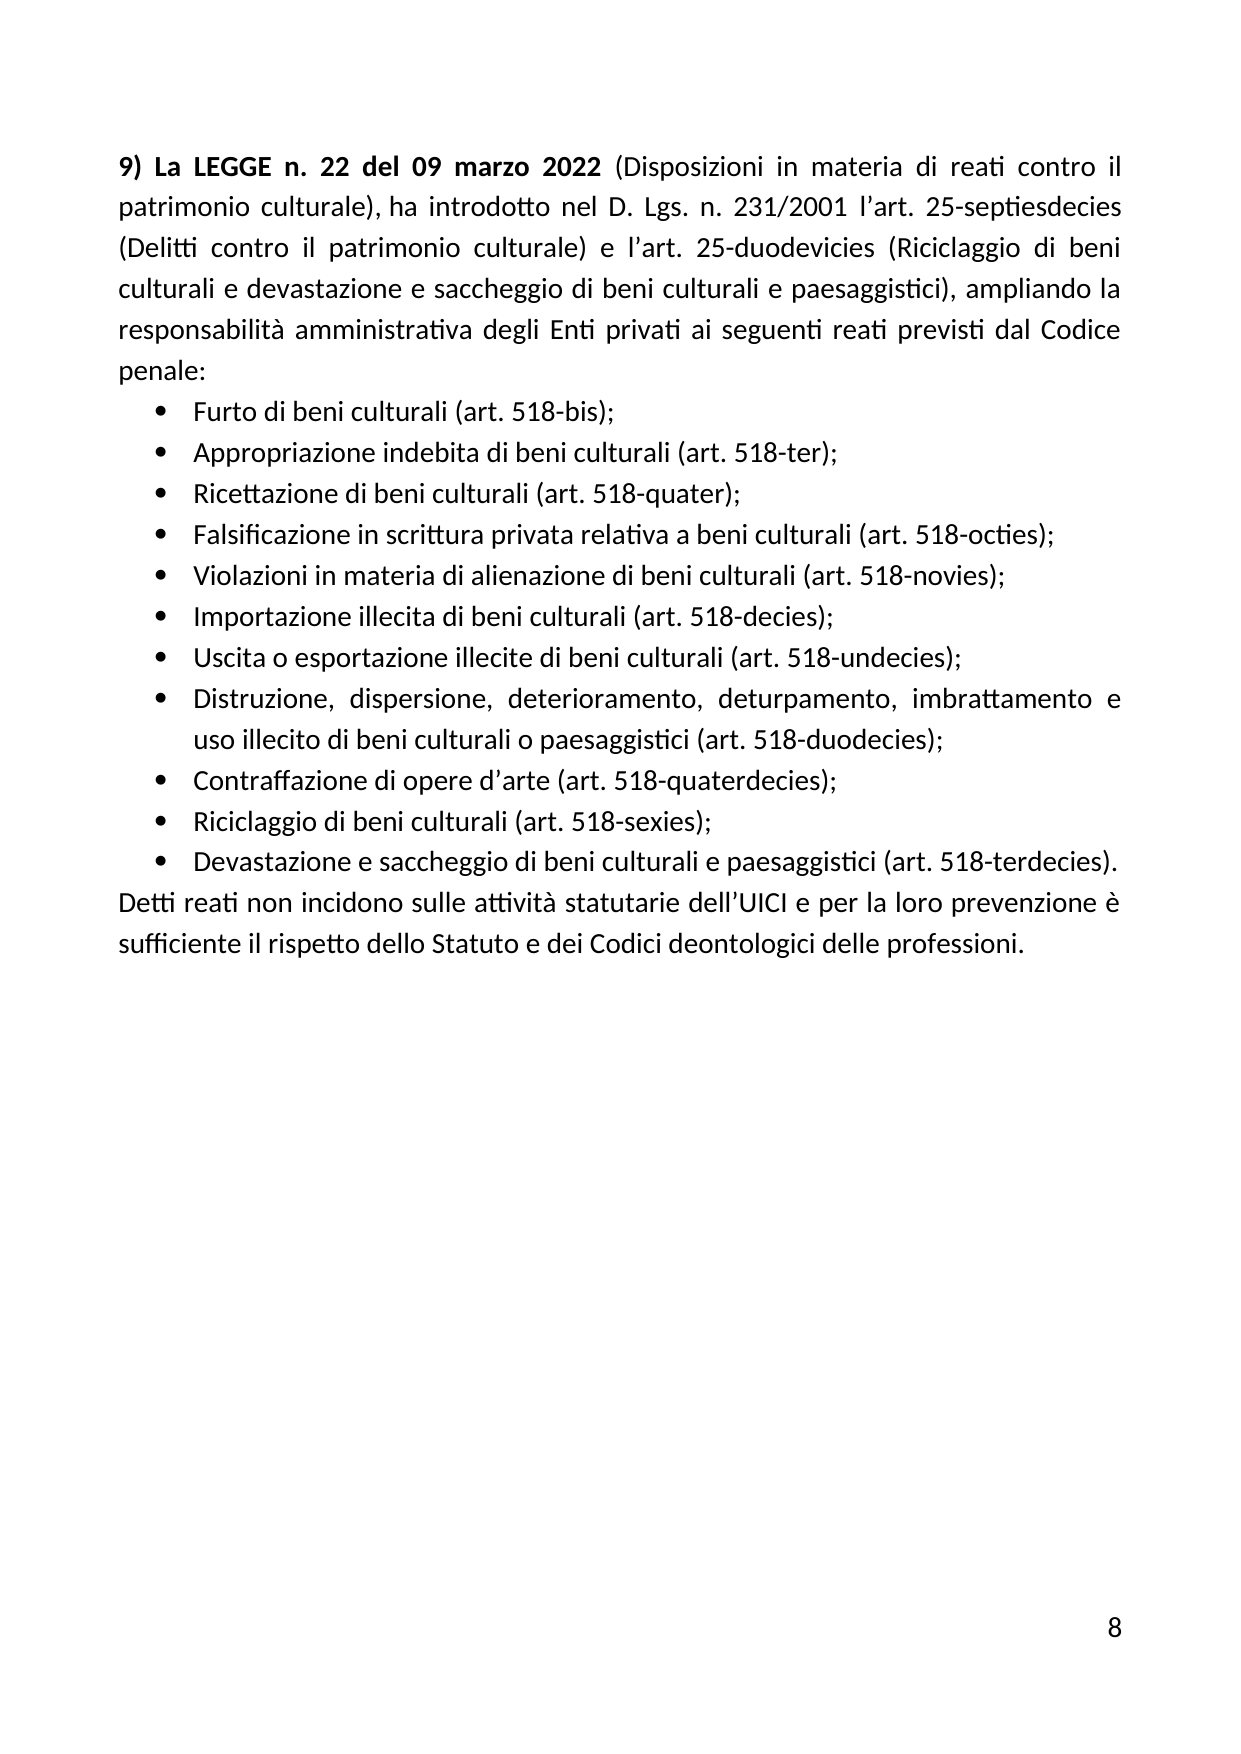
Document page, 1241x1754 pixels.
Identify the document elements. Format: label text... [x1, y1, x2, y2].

list Uscita o esportazione illecite di beni culturali (art. 518-undecies); [156, 639, 1122, 674]
text 9) La LEGGE n. 22 del 09 marzo 2022 (Disposizioni in materia di reati contro il patrimonio culturale), ha introdotto nel D. Lgs. n. 231/2001 l’art. 25-septiesdecies (Delitti contro il patrimonio culturale) e l’art. 25-duodevicies (Riciclaggio di beni culturali e devastazione e saccheggio di beni culturali e paesaggistici), ampliando la responsabilità amministrativa degli Enti privati ai seguenti reati previsti dal Codice penale: [118, 148, 1122, 388]
list Furto di beni culturali (art. 518-bis); [156, 393, 1122, 429]
list Ricettazione di beni culturali (art. 518-quater); [156, 475, 1122, 511]
list Violazioni in materia di alienazione di beni culturali (art. 518-novies); [156, 557, 1122, 593]
list Contraffazione di opere d’arte (art. 518-quaterdecies); [156, 762, 1122, 797]
list Falsificazione in scrittura privata relativa a beni culturali (art. 518-octies); [156, 516, 1122, 552]
list Devastazione e saccheggio di beni culturali e paesaggistici (art. 518-terdecies). [156, 843, 1122, 879]
list Distruzione, dispersione, deterioramento, deturpamento, imbrattamento e uso illecito di beni culturali o paesaggistici (art. 518-duodecies); [156, 680, 1122, 756]
text Detti reati non incidono sulle attività statutarie dell’UICI e per la loro prevenzione è sufficiente il rispetto dello Statuto e dei Codici deontologici delle professioni. [118, 884, 1122, 961]
list Importazione illecita di beni culturali (art. 518-decies); [156, 598, 1122, 633]
list Appropriazione indebita di beni culturali (art. 518-ter); [156, 434, 1122, 470]
list Riciclaggio di beni culturali (art. 518-sexies); [156, 803, 1122, 838]
